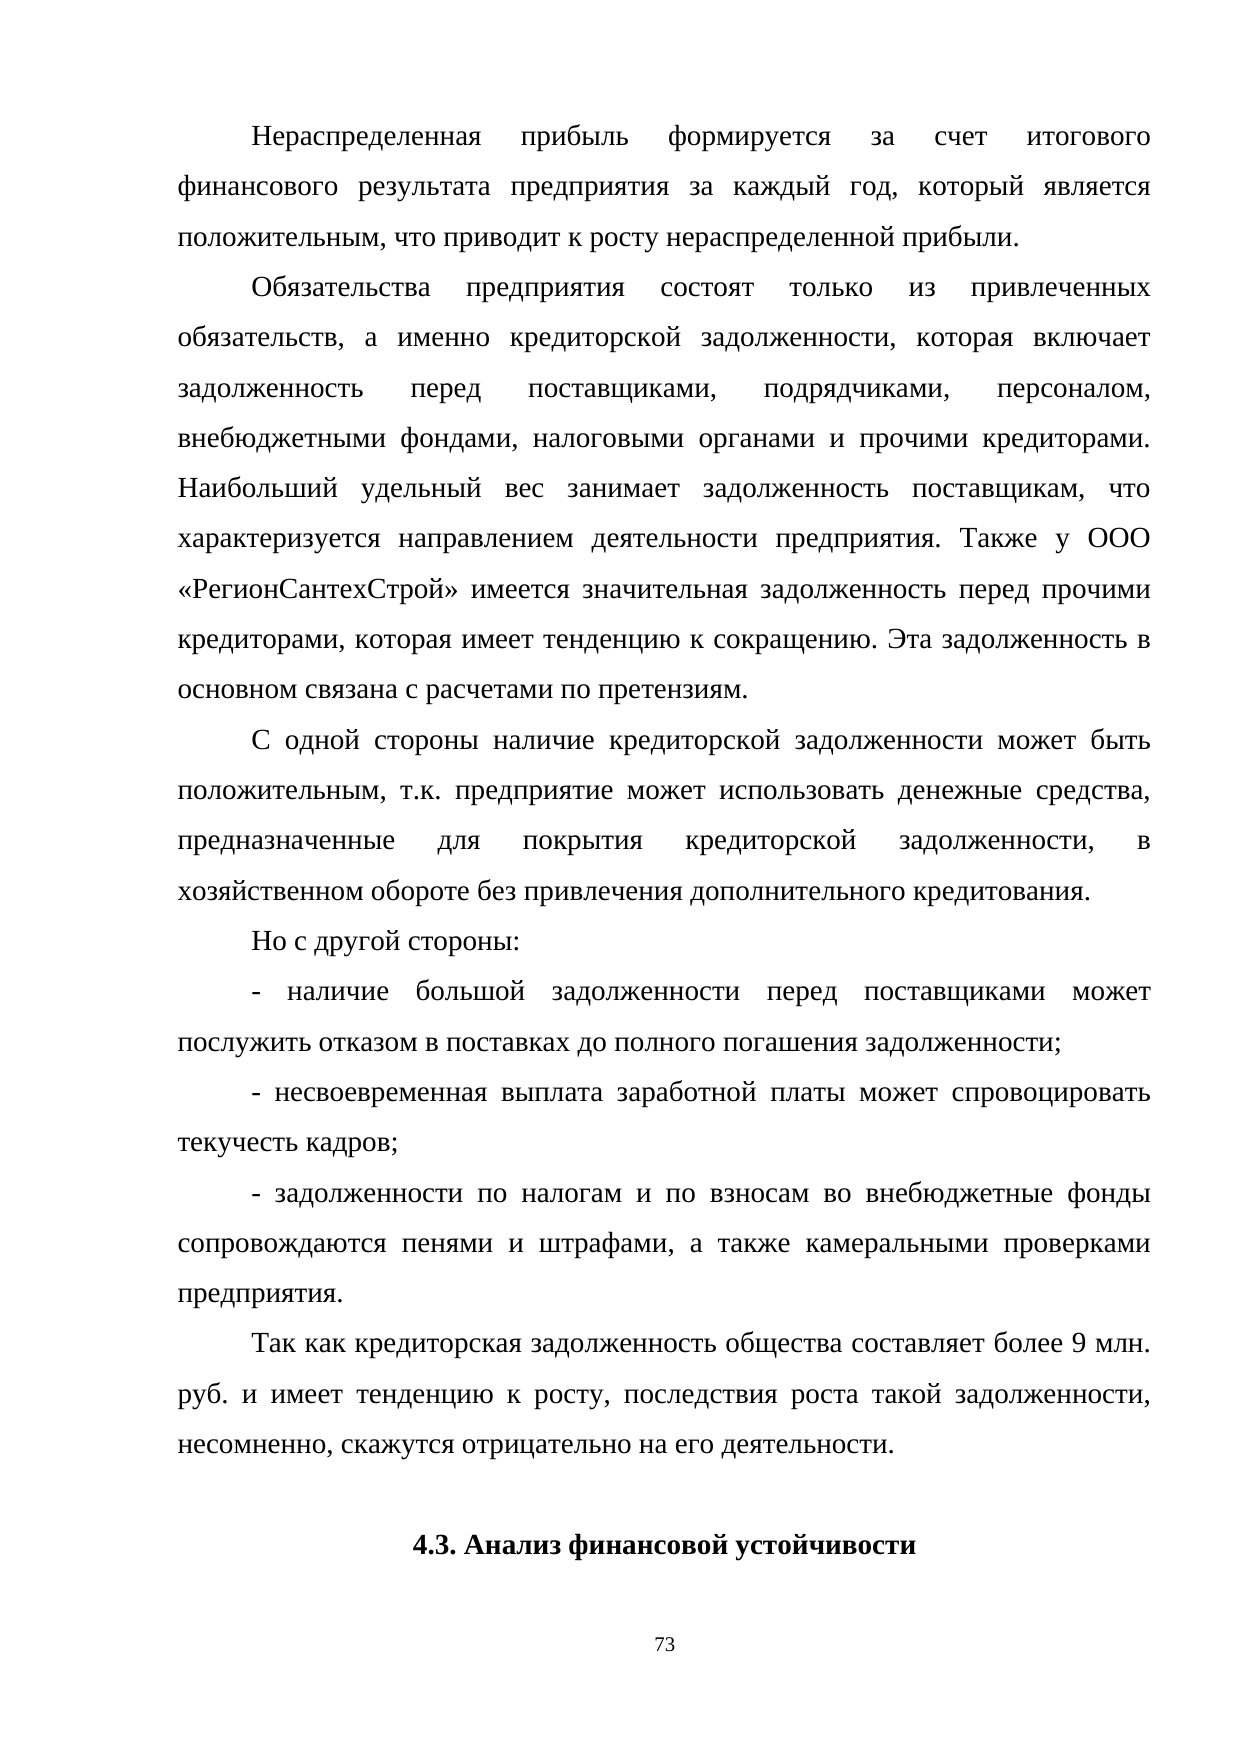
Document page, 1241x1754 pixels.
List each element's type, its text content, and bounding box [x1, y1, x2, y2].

text Так как кредиторская задолженность общества составляет более 9 млн. руб. и имеет тенденцию к росту, последствия роста такой задолженности, несомненно, скажутся отрицательно на его деятельности. [177, 1326, 1152, 1460]
text Нераспределенная прибыль формируется за счет итогового финансового результата предприятия за каждый год, который является положительным, что приводит к росту нераспределенной прибыли. [177, 118, 1152, 252]
text Обязательства предприятия состоят только из привлеченных обязательств, а именно кредиторской задолженности, которая включает задолженность перед поставщиками, подрядчиками, персоналом, внебюджетными фондами, налоговыми органами и прочими кредиторами. Наибольший удельный вес занимает задолженность поставщикам, что характеризуется направлением деятельности предприятия. Также у ООО «РегионСантехСтрой» имеется значительная задолженность перед прочими кредиторами, которая имеет тенденцию к сокращению. Эта задолженность в основном связана с расчетами по претензиям. [177, 269, 1152, 705]
text - наличие большой задолженности перед поставщиками может послужить отказом в поставках до полного погашения задолженности; [177, 973, 1152, 1057]
text - несвоевременная выплата заработной платы может спровоцировать текучесть кадров; [177, 1074, 1152, 1158]
text С одной стороны наличие кредиторской задолженности может быть положительным, т.к. предприятие может использовать денежные средства, предназначенные для покрытия кредиторской задолженности, в хозяйственном обороте без привлечения дополнительного кредитования. [177, 722, 1152, 906]
text - задолженности по налогам и по взносам во внебюджетные фонды сопровождаются пенями и штрафами, а также камеральными проверками предприятия. [177, 1175, 1152, 1309]
text Но с другой стороны: [177, 923, 1152, 957]
text 4.3. Анализ финансовой устойчивости [177, 1527, 1152, 1560]
